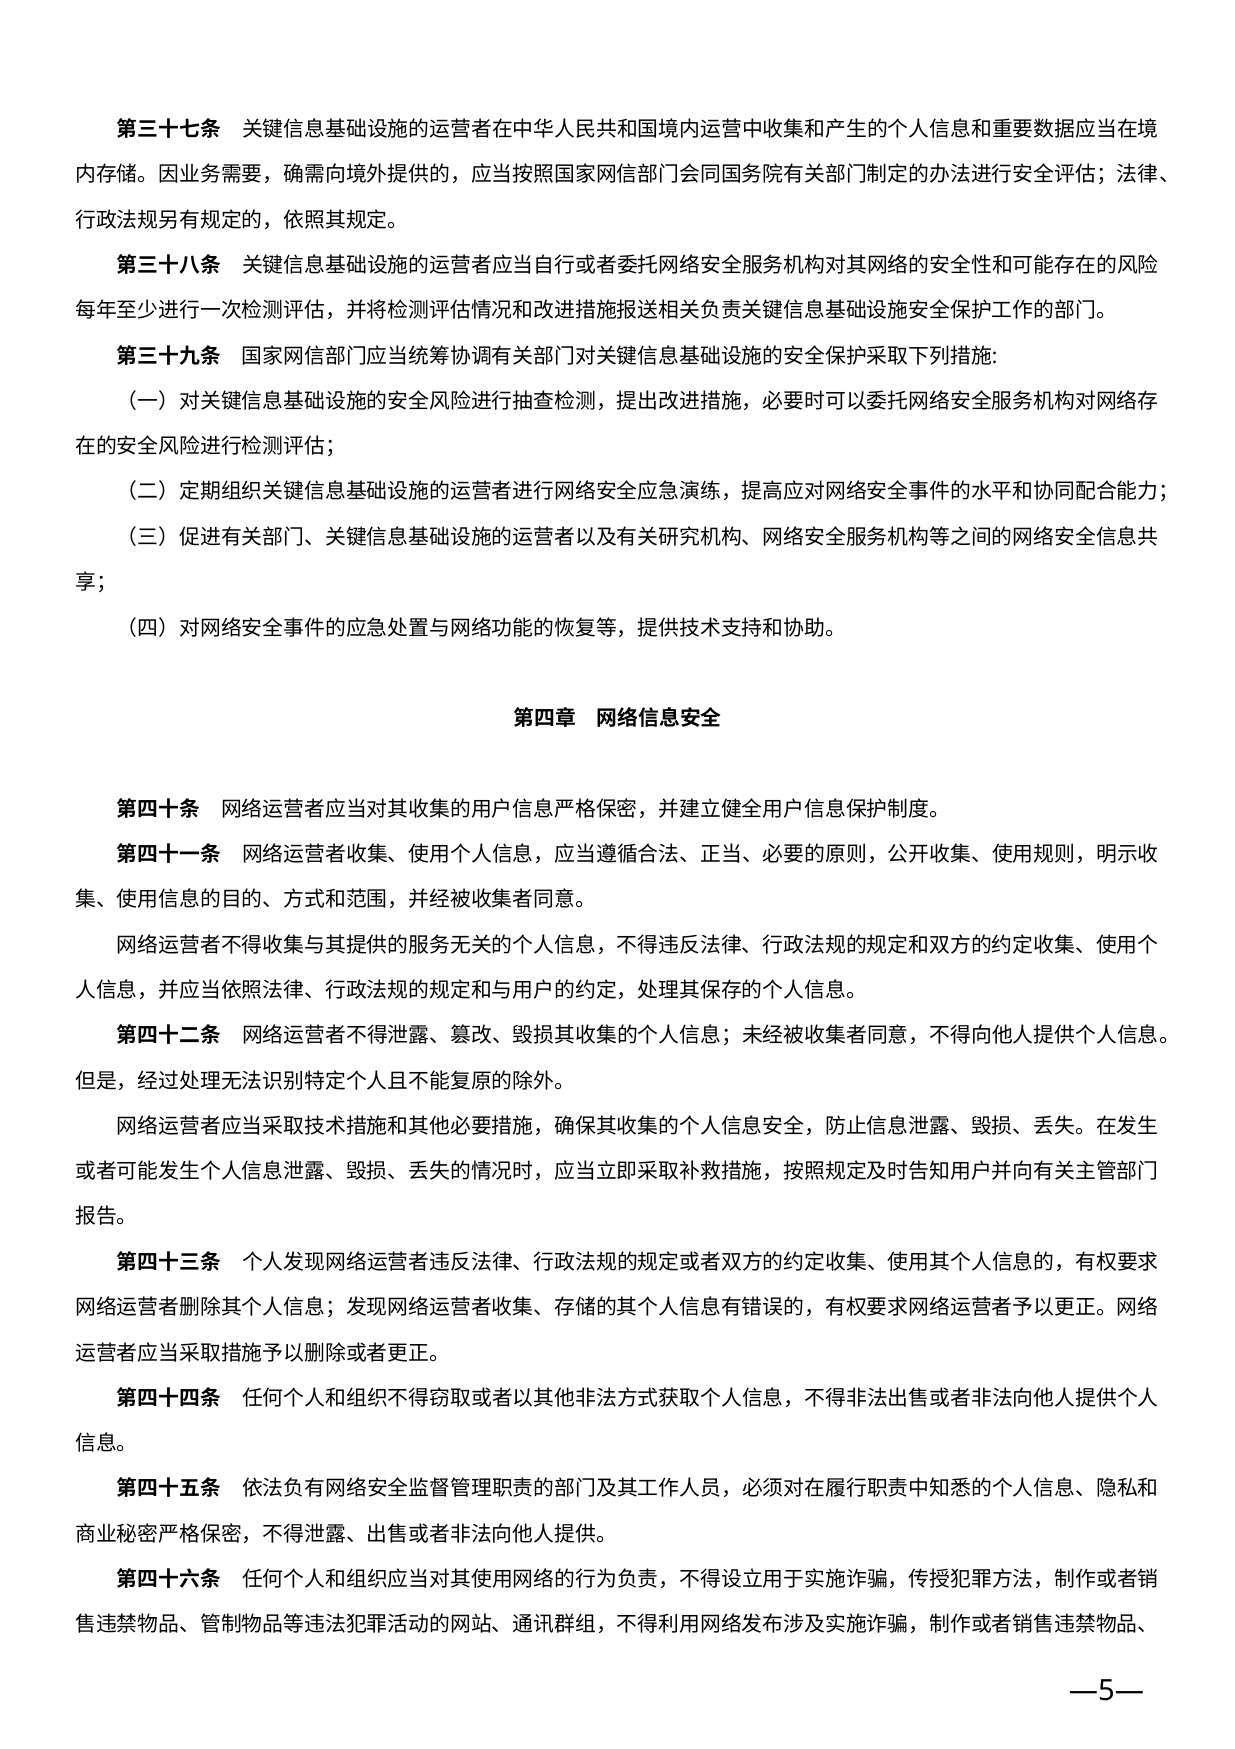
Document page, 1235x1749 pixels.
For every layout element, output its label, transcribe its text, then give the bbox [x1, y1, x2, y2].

text 第三十九条 国家网信部门应当统筹协调有关部门对关键信息基础设施的安全保护采取下列措施: [75, 331, 1159, 377]
text 第四十三条 个人发现网络运营者违反法律、行政法规的规定或者双方的约定收集、使用其个人信息的，有权要求网络运营者删除其个人信息；发现网络运营者收集、存储的其个人信息有错误的，有权要求网络运营者予以更正。网络运营者应当采取措施予以删除或者更正。 [75, 1238, 1159, 1373]
text 第四章 网络信息安全 [75, 694, 1159, 739]
text （二）定期组织关键信息基础设施的运营者进行网络安全应急演练，提高应对网络安全事件的水平和协同配合能力； [75, 467, 1159, 513]
text 第三十八条 关键信息基础设施的运营者应当自行或者委托网络安全服务机构对其网络的安全性和可能存在的风险每年至少进行一次检测评估，并将检测评估情况和改进措施报送相关负责关键信息基础设施安全保护工作的部门。 [75, 241, 1159, 331]
text （四）对网络安全事件的应急处置与网络功能的恢复等，提供技术支持和协助。 [75, 603, 1159, 648]
text （一）对关键信息基础设施的安全风险进行抽查检测，提出改进措施，必要时可以委托网络安全服务机构对网络存在的安全风险进行检测评估； [75, 377, 1159, 467]
text 网络运营者应当采取技术措施和其他必要措施，确保其收集的个人信息安全，防止信息泄露、毁损、丢失。在发生或者可能发生个人信息泄露、毁损、丢失的情况时，应当立即采取补救措施，按照规定及时告知用户并向有关主管部门报告。 [75, 1102, 1159, 1238]
text 第三十七条 关键信息基础设施的运营者在中华人民共和国境内运营中收集和产生的个人信息和重要数据应当在境内存储。因业务需要，确需向境外提供的，应当按照国家网信部门会同国务院有关部门制定的办法进行安全评估；法律、行政法规另有规定的，依照其规定。 [75, 105, 1159, 241]
text 第四十一条 网络运营者收集、使用个人信息，应当遵循合法、正当、必要的原则，公开收集、使用规则，明示收集、使用信息的目的、方式和范围，并经被收集者同意。 [75, 830, 1159, 920]
text （三）促进有关部门、关键信息基础设施的运营者以及有关研究机构、网络安全服务机构等之间的网络安全信息共享； [75, 513, 1159, 603]
text 第四十条 网络运营者应当对其收集的用户信息严格保密，并建立健全用户信息保护制度。 [75, 784, 1159, 830]
text 网络运营者不得收集与其提供的服务无关的个人信息，不得违反法律、行政法规的规定和双方的约定收集、使用个人信息，并应当依照法律、行政法规的规定和与用户的约定，处理其保存的个人信息。 [75, 920, 1159, 1011]
text 第四十五条 依法负有网络安全监督管理职责的部门及其工作人员，必须对在履行职责中知悉的个人信息、隐私和商业秘密严格保密，不得泄露、出售或者非法向他人提供。 [75, 1464, 1159, 1555]
text 第四十四条 任何个人和组织不得窃取或者以其他非法方式获取个人信息，不得非法出售或者非法向他人提供个人信息。 [75, 1373, 1159, 1464]
text 第四十二条 网络运营者不得泄露、篡改、毁损其收集的个人信息；未经被收集者同意，不得向他人提供个人信息。但是，经过处理无法识别特定个人且不能复原的除外。 [75, 1011, 1159, 1102]
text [75, 1555, 1159, 1645]
